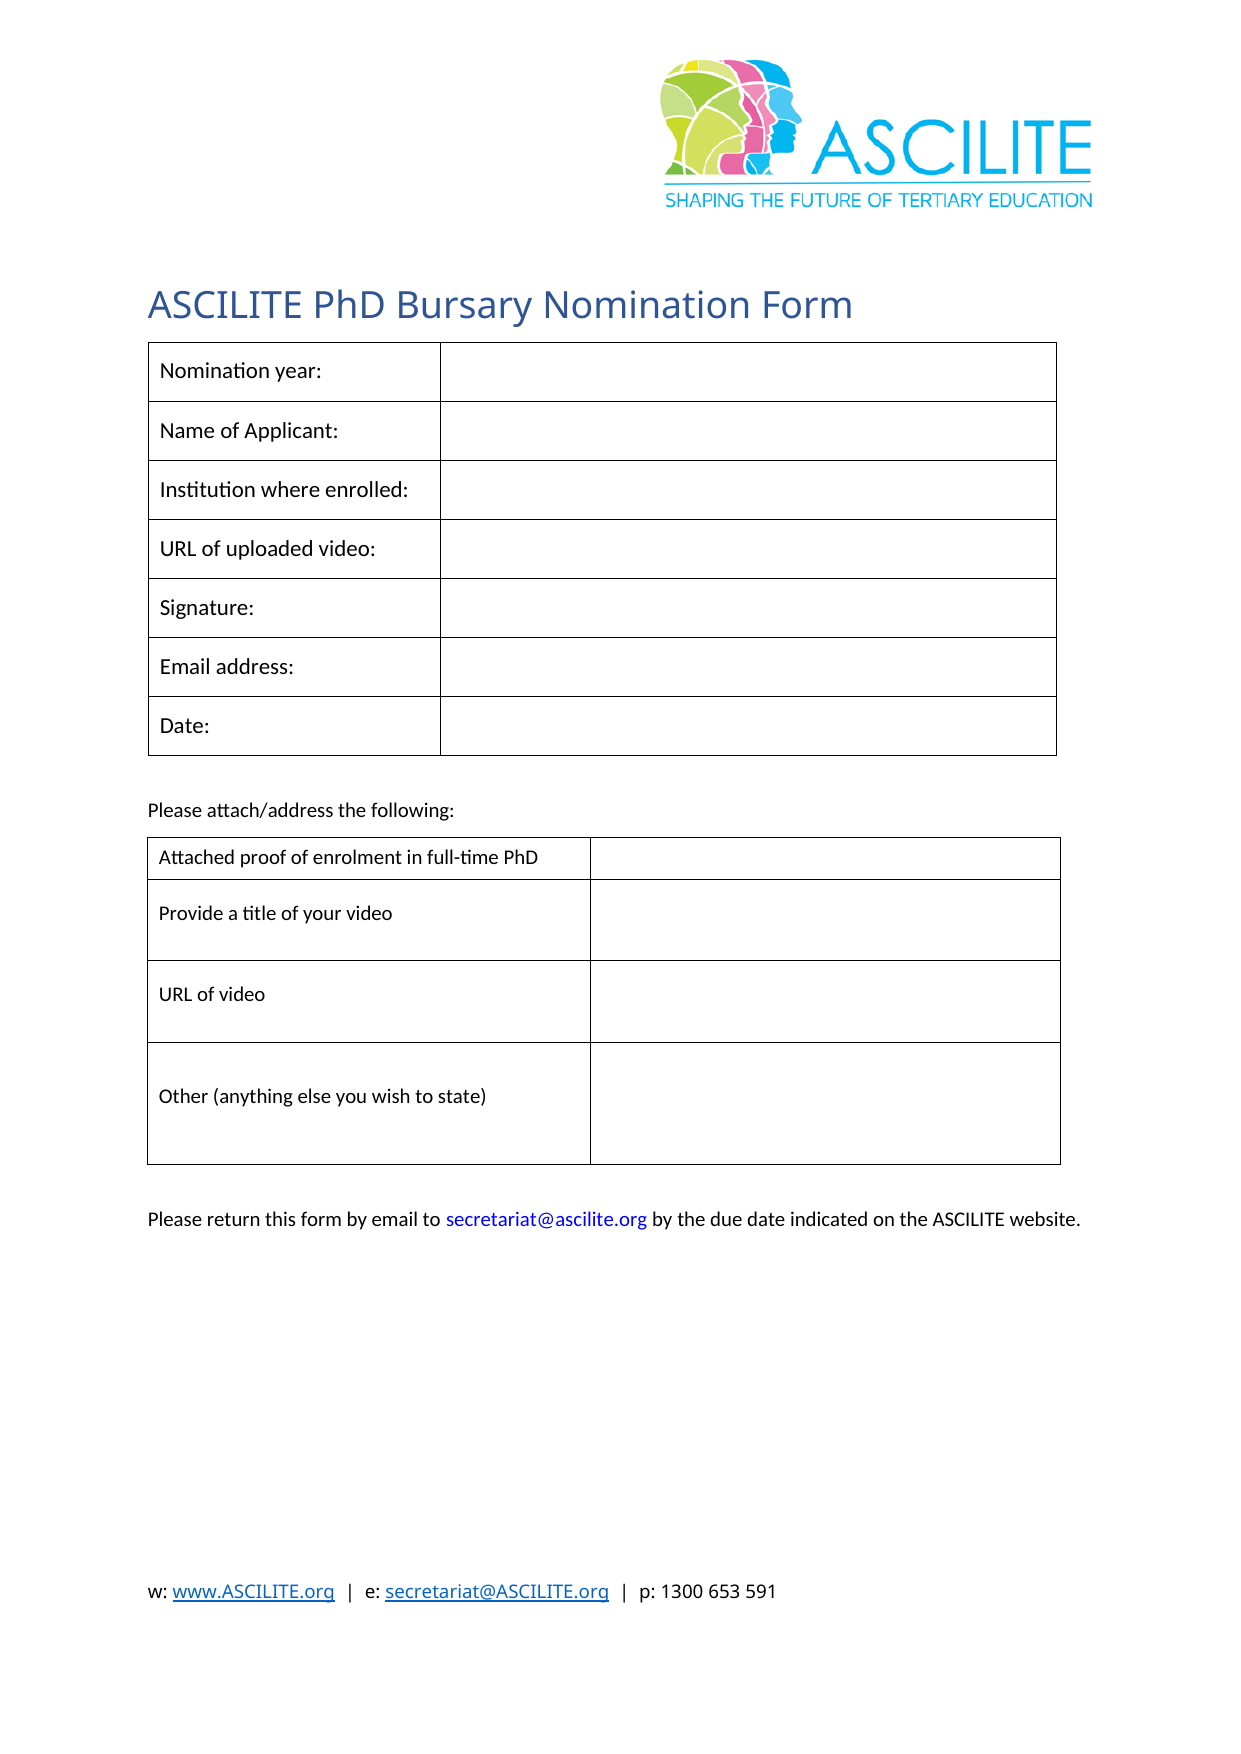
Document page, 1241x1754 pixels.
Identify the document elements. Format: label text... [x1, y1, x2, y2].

table_cell Other (anything else you wish to state) [148, 1043, 590, 1164]
table_cell Signature: [149, 579, 440, 637]
table_cell [441, 697, 1056, 755]
table_cell [591, 1043, 1060, 1164]
table_header Nomination year: [149, 343, 440, 401]
table_cell Email address: [149, 638, 440, 696]
table_header Attached proof of enrolment in full-time PhD [148, 838, 590, 878]
picture [660, 59, 1093, 208]
text Please attach/address the following: [148, 797, 1092, 822]
table_cell Institution where enrolled: [149, 461, 440, 519]
table_cell URL of video [148, 961, 590, 1042]
table_cell [591, 961, 1060, 1042]
table_cell Provide a title of your video [148, 880, 590, 960]
table_cell [441, 402, 1056, 460]
table_cell [441, 579, 1056, 637]
subtitle ASCILITE PhD Bursary Nomination Form [148, 278, 1092, 329]
table_cell [441, 638, 1056, 696]
table_cell URL of uploaded video: [149, 520, 440, 578]
text Please return this form by email to secretariat@ascilite.org by the due date indicated on the ASCILITE website. [148, 1206, 1092, 1231]
table_cell [441, 461, 1056, 519]
table_cell Name of Applicant: [149, 402, 440, 460]
table_cell [591, 880, 1060, 960]
table_header [591, 838, 1060, 878]
picture [950, 197, 957, 208]
table_cell Date: [149, 697, 440, 755]
table_header [441, 343, 1056, 401]
table_cell [441, 520, 1056, 578]
